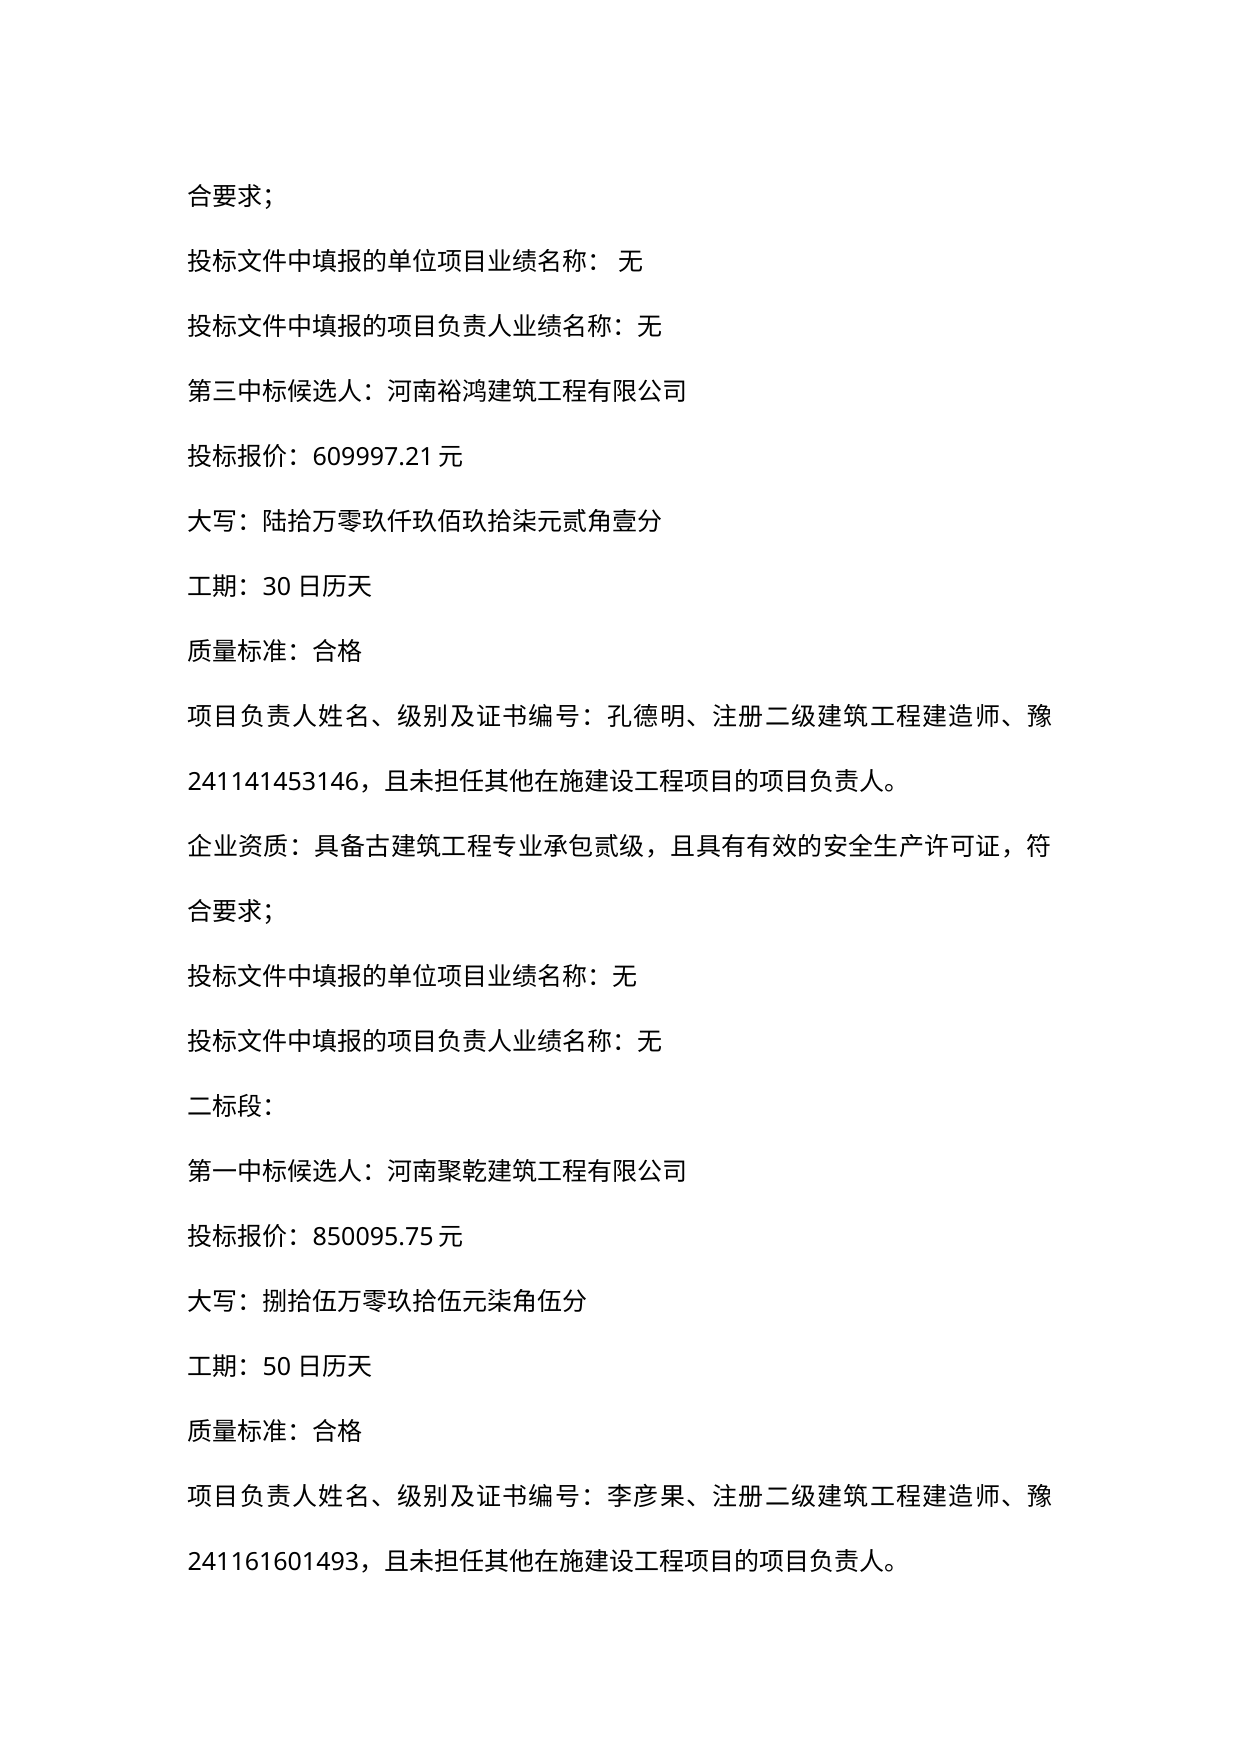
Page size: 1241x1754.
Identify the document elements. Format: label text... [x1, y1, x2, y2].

text 第三中标候选人：河南裕鸿建筑工程有限公司 [187, 357, 1053, 422]
text 投标报价：609997.21元 [187, 422, 1053, 487]
text 第一中标候选人：河南聚乾建筑工程有限公司 [187, 1137, 1053, 1202]
text 投标文件中填报的单位项目业绩名称：无 [187, 942, 1053, 1007]
text 大写：捌拾伍万零玖拾伍元柒角伍分 [187, 1267, 1053, 1332]
text 投标报价：850095.75元 [187, 1202, 1053, 1267]
text 工期：50 日历天 [187, 1332, 1053, 1397]
text 投标文件中填报的项目负责人业绩名称：无 [187, 292, 1053, 357]
text 二标段： [187, 1072, 1053, 1137]
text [187, 162, 1053, 227]
text 项目负责人姓名、级别及证书编号：李彦果、注册二级建筑工程建造师、豫241161601493，且未担任其他在施建设工程项目的项目负责人。 [187, 1462, 1053, 1592]
text 工期：30 日历天 [187, 552, 1053, 617]
text 企业资质：具备古建筑工程专业承包贰级，且具有有效的安全生产许可证，符合要求； [187, 812, 1053, 942]
text 大写：陆拾万零玖仟玖佰玖拾柒元贰角壹分 [187, 487, 1053, 552]
text 投标文件中填报的单位项目业绩名称： 无 [187, 227, 1053, 292]
text 投标文件中填报的项目负责人业绩名称：无 [187, 1007, 1053, 1072]
text 项目负责人姓名、级别及证书编号：孔德明、注册二级建筑工程建造师、豫241141453146，且未担任其他在施建设工程项目的项目负责人。 [187, 682, 1053, 812]
text 质量标准：合格 [187, 1397, 1053, 1462]
text 质量标准：合格 [187, 617, 1053, 682]
